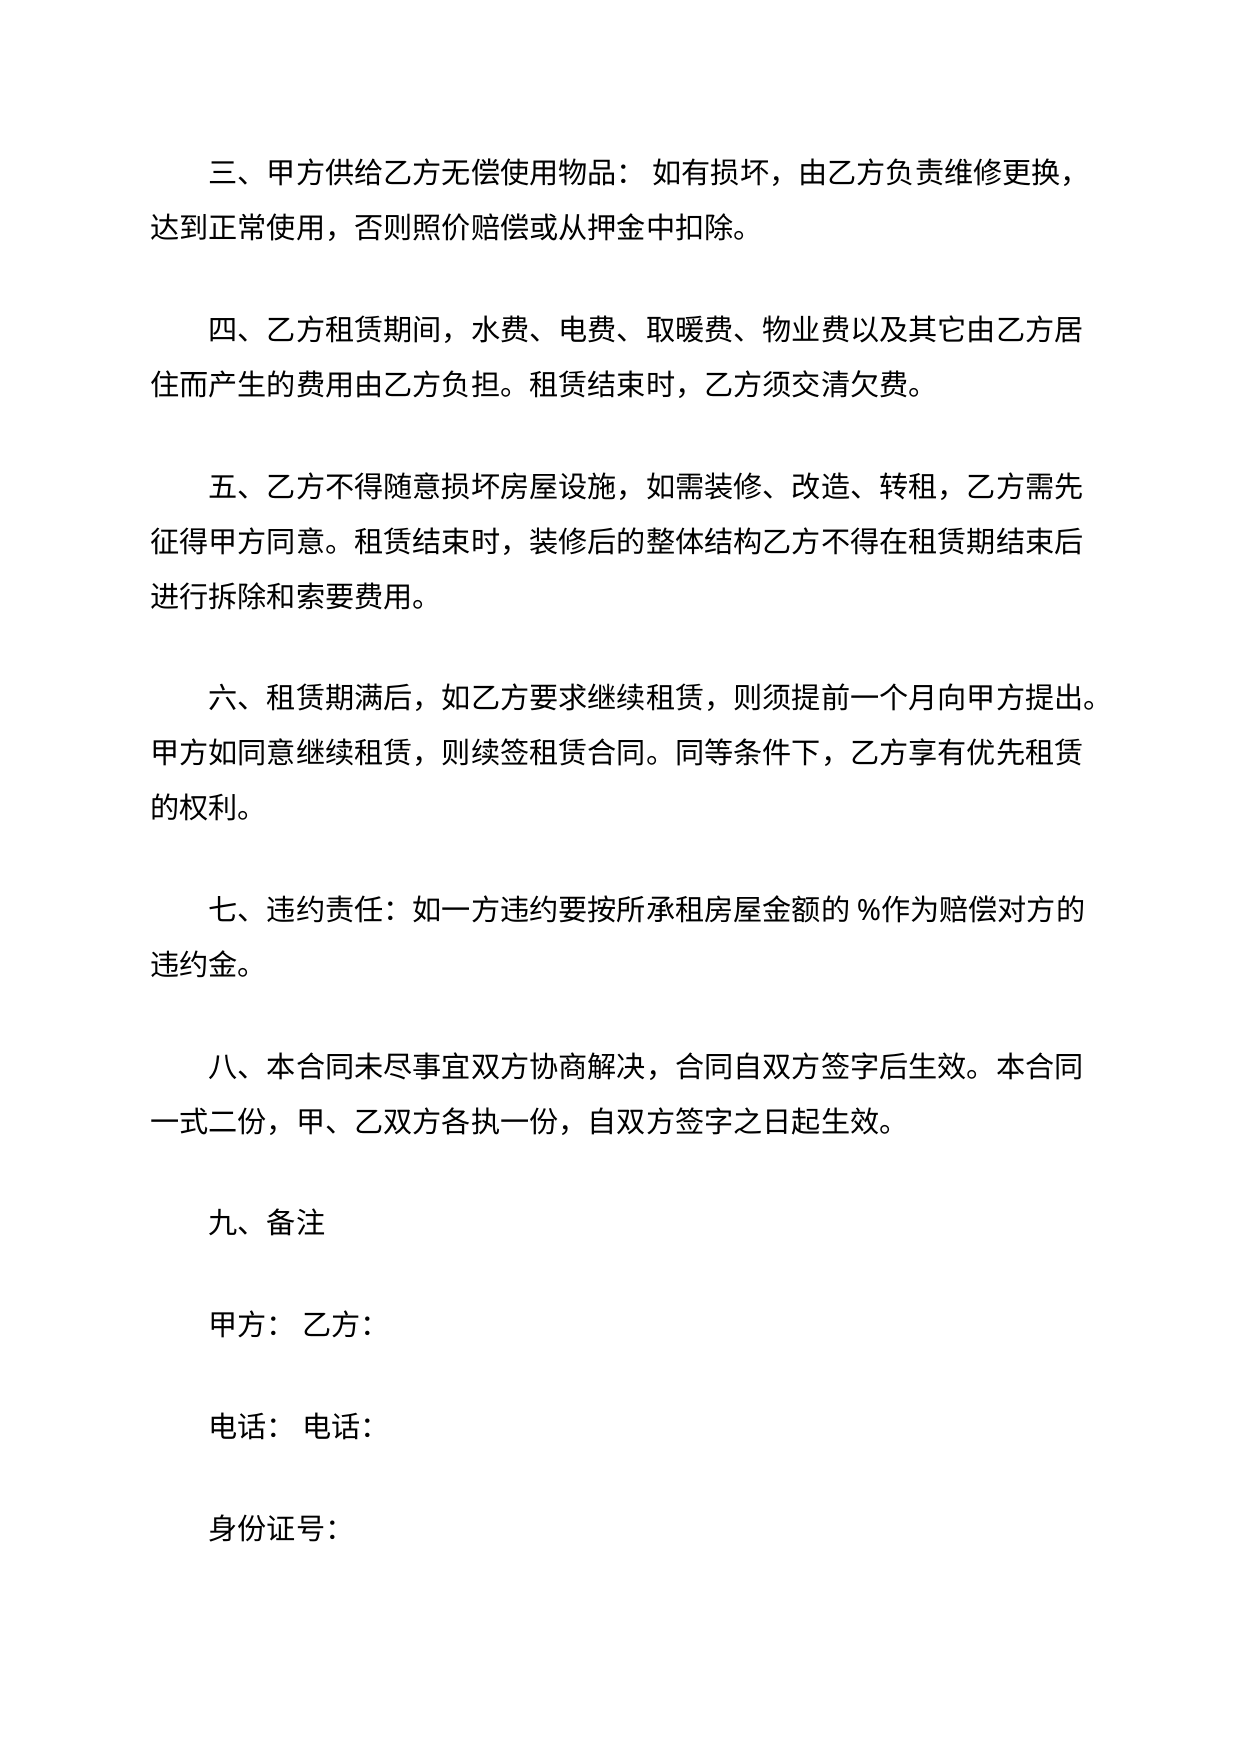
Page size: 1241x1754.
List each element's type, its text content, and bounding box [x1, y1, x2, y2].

text 八、本合同未尽事宜双方协商解决，合同自双方签字后生效。本合同一式二份，甲、乙双方各执一份，自双方签字之日起生效。 [150, 1043, 1090, 1140]
text 甲方： 乙方： [150, 1302, 1090, 1344]
text 四、乙方租赁期间，水费、电费、取暖费、物业费以及其它由乙方居住而产生的费用由乙方负担。租赁结束时，乙方须交清欠费。 [150, 307, 1090, 404]
text 身份证号： [150, 1505, 1090, 1547]
text 五、乙方不得随意损坏房屋设施，如需装修、改造、转租，乙方需先征得甲方同意。租赁结束时，装修后的整体结构乙方不得在租赁期结束后进行拆除和索要费用。 [150, 463, 1090, 615]
text 六、租赁期满后，如乙方要求继续租赁，则须提前一个月向甲方提出。甲方如同意继续租赁，则续签租赁合同。同等条件下，乙方享有优先租赁的权利。 [150, 675, 1090, 827]
text 三、甲方供给乙方无偿使用物品： 如有损坏，由乙方负责维修更换，达到正常使用，否则照价赔偿或从押金中扣除。 [150, 150, 1090, 247]
text 电话： 电话： [150, 1403, 1090, 1446]
text 七、违约责任：如一方违约要按所承租房屋金额的 %作为赔偿对方的违约金。 [150, 886, 1090, 984]
text 九、备注 [150, 1200, 1090, 1242]
